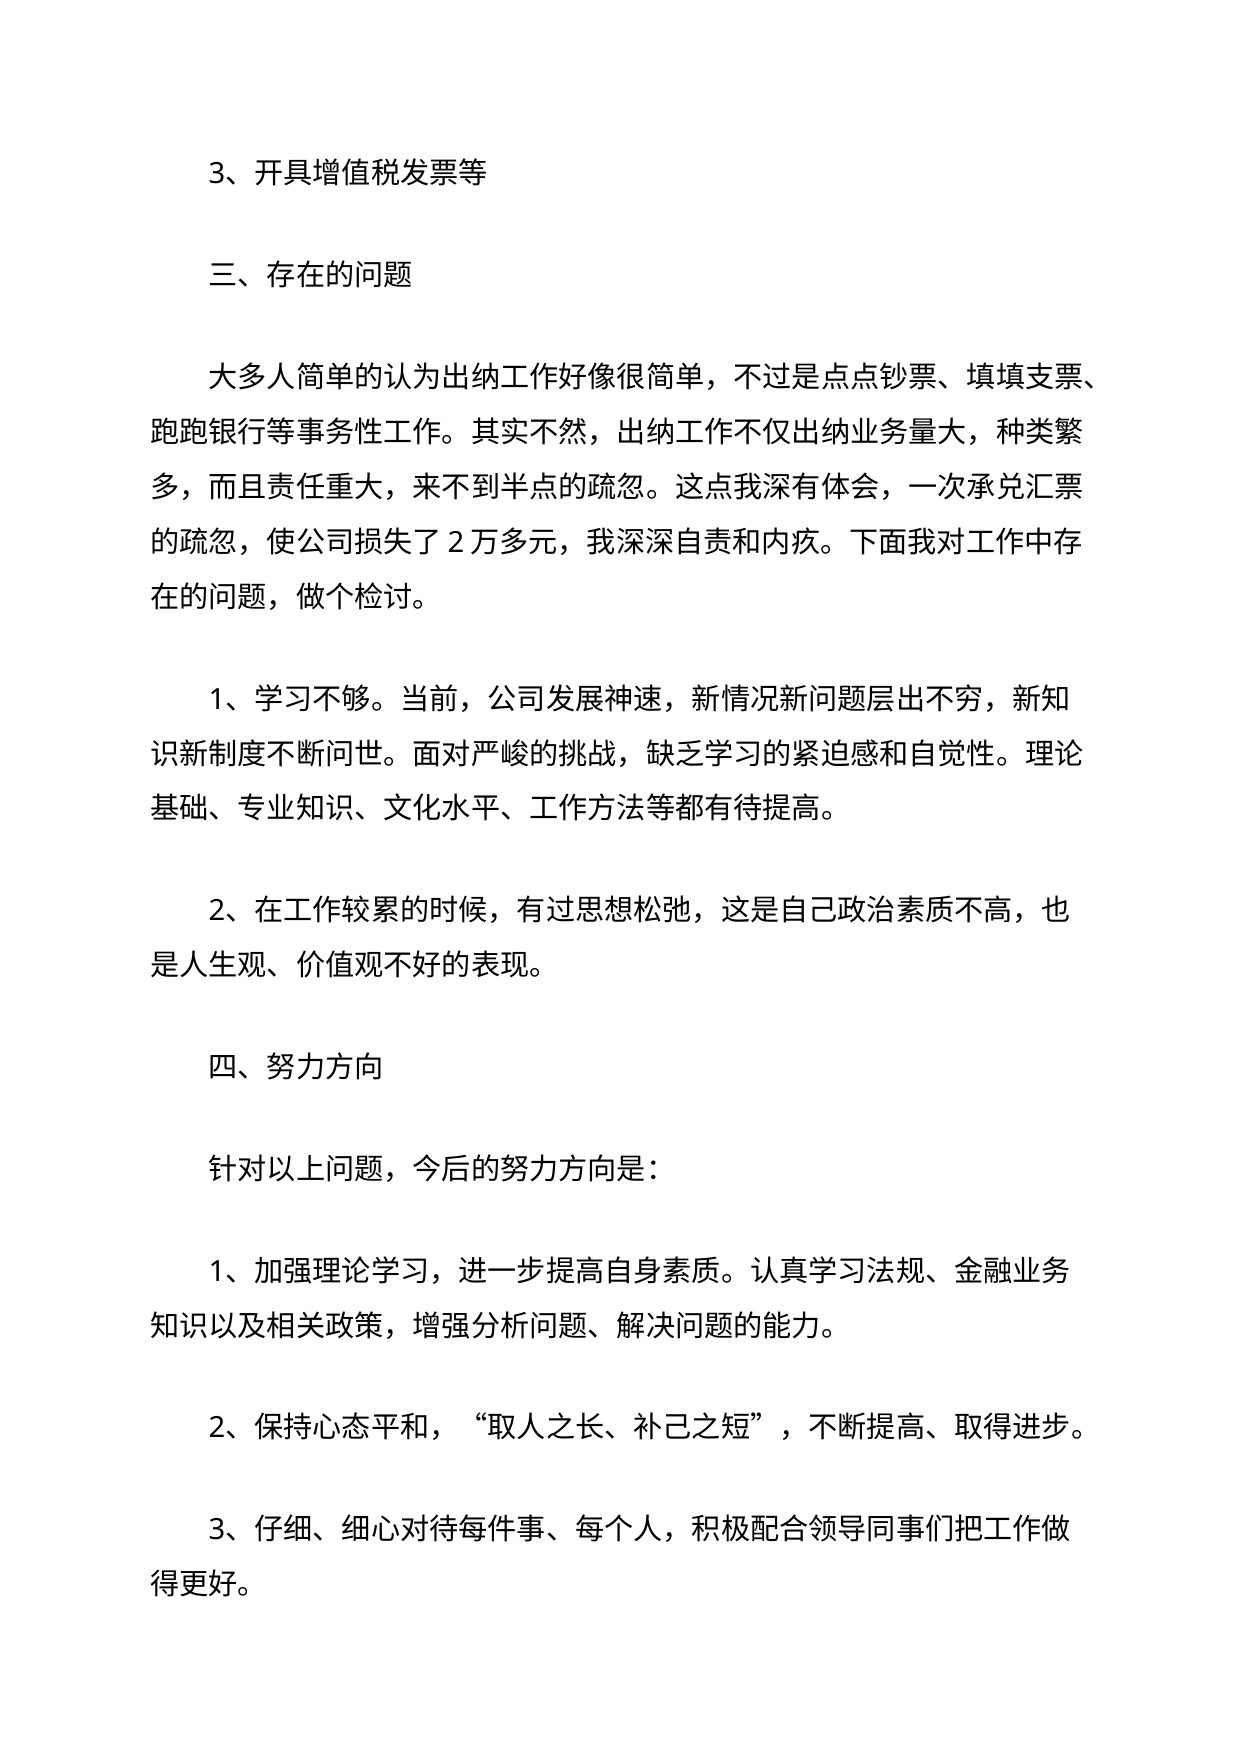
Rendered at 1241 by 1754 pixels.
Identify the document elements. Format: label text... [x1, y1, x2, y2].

text 2、保持心态平和，“取人之长、补己之短”，不断提高、取得进步。 [150, 1404, 1090, 1446]
text 1、学习不够。当前，公司发展神速，新情况新问题层出不穷，新知识新制度不断问世。面对严峻的挑战，缺乏学习的紧迫感和自觉性。理论基础、专业知识、文化水平、工作方法等都有待提高。 [150, 675, 1090, 827]
text 四、努力方向 [150, 1044, 1090, 1086]
text 三、存在的问题 [150, 252, 1090, 294]
text 针对以上问题，今后的努力方向是： [150, 1145, 1090, 1188]
text 3、仔细、细心对待每件事、每个人，积极配合领导同事们把工作做得更好。 [150, 1506, 1090, 1603]
text 大多人简单的认为出纳工作好像很简单，不过是点点钞票、填填支票、跑跑银行等事务性工作。其实不然，出纳工作不仅出纳业务量大，种类繁多，而且责任重大，来不到半点的疏忽。这点我深有体会，一次承兑汇票的疏忽，使公司损失了2万多元，我深深自责和内疚。下面我对工作中存在的问题，做个检讨。 [150, 354, 1090, 616]
text 3、开具增值税发票等 [150, 150, 1090, 192]
text 1、加强理论学习，进一步提高自身素质。认真学习法规、金融业务知识以及相关政策，增强分析问题、解决问题的能力。 [150, 1247, 1090, 1344]
text 2、在工作较累的时候，有过思想松弛，这是自己政治素质不高，也是人生观、价值观不好的表现。 [150, 887, 1090, 984]
